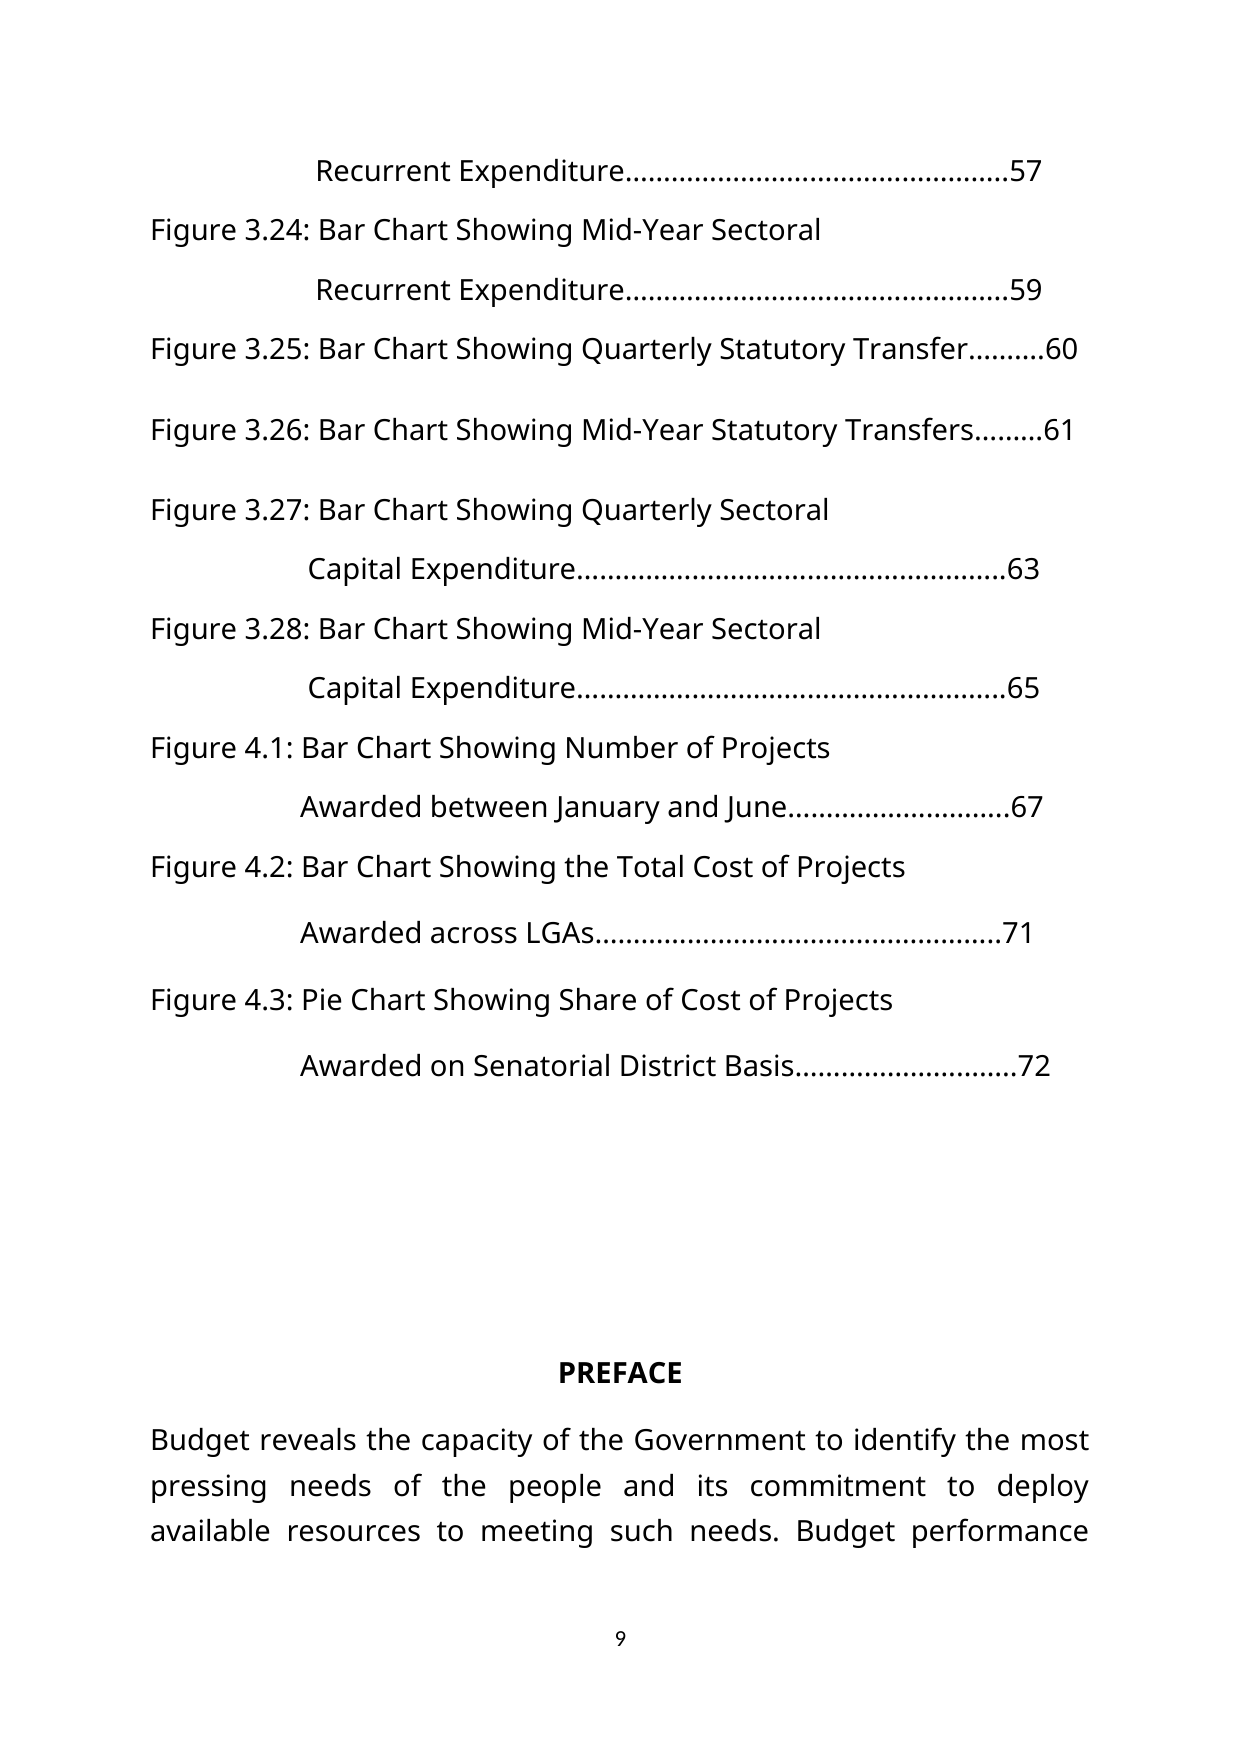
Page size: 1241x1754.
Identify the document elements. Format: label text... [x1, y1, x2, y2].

text Figure 3.25: Bar Chart Showing Quarterly Statutory Transfer……….60 [150, 328, 1090, 368]
text Figure 3.27: Bar Chart Showing Quarterly Sectoral [150, 489, 1090, 529]
text Awarded across LGAs……………………………………………..71 [225, 912, 1090, 952]
text Figure 4.3: Pie Chart Showing Share of Cost of Projects [150, 979, 1090, 1018]
text Awarded between January and June………………………..67 [225, 786, 1090, 826]
text Capital Expenditure………………………………………………..65 [225, 667, 1090, 707]
text Awarded on Senatorial District Basis………………………..72 [225, 1045, 1090, 1085]
text PREFACE [150, 1353, 1090, 1392]
text Figure 3.24: Bar Chart Showing Mid-Year Sectoral [150, 209, 1090, 249]
text Figure 3.28: Bar Chart Showing Mid-Year Sectoral [150, 608, 1090, 648]
text Figure 4.2: Bar Chart Showing the Total Cost of Projects [150, 846, 1090, 886]
text Figure 3.26: Bar Chart Showing Mid-Year Statutory Transfers………61 [150, 409, 1090, 448]
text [150, 1419, 1090, 1550]
text Capital Expenditure………………………………………………..63 [225, 548, 1090, 588]
text Recurrent Expenditure…………………………………………..57 [225, 150, 1090, 190]
text Recurrent Expenditure…………………………………………..59 [225, 269, 1090, 309]
text Figure 4.1: Bar Chart Showing Number of Projects [150, 727, 1090, 767]
